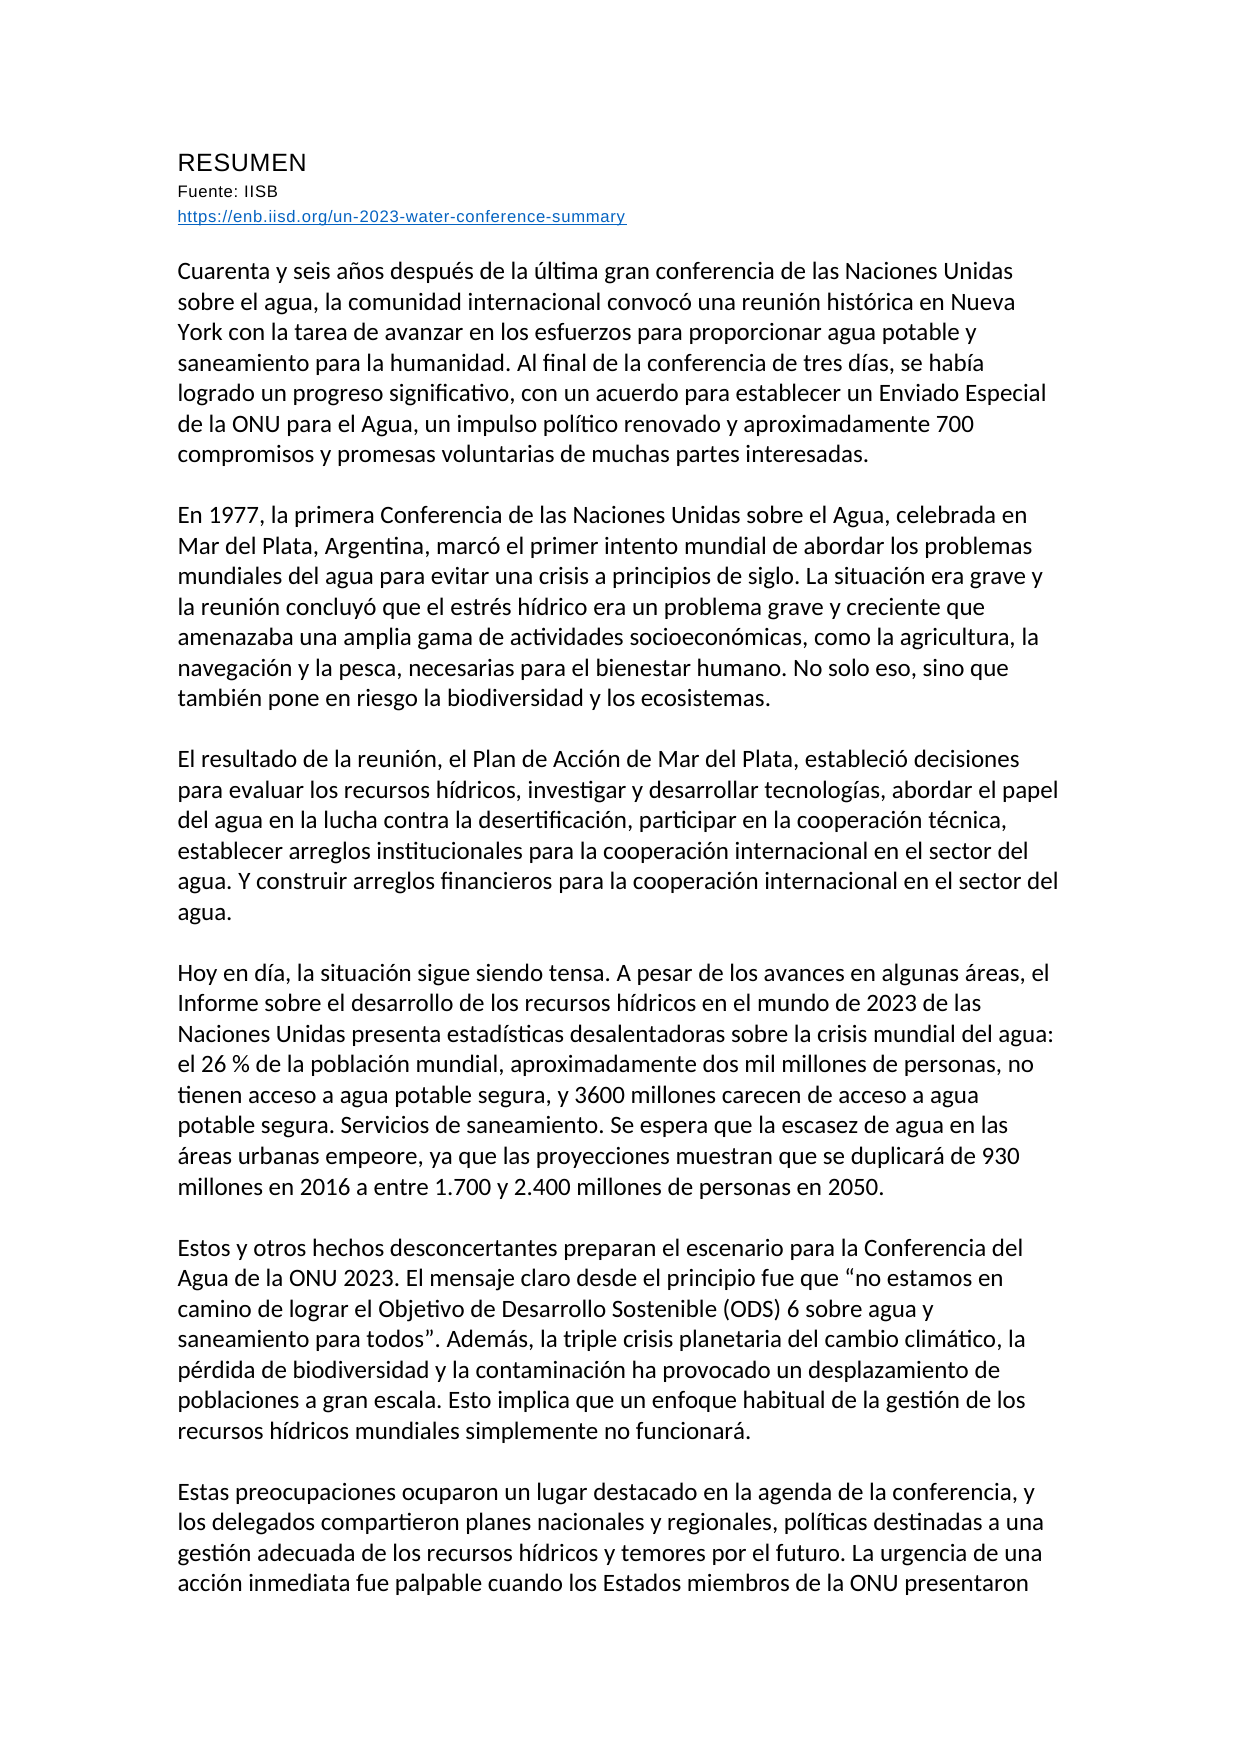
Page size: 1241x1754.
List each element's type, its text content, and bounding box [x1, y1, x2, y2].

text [177, 1476, 1063, 1598]
text En 1977, la primera Conferencia de las Naciones Unidas sobre el Agua, celebrada en Mar del Plata, Argentina, marcó el primer intento mundial de abordar los problemas mundiales del agua para evitar una crisis a principios de siglo. La situación era grave y la reunión concluyó que el estrés hídrico era un problema grave y creciente que amenazaba una amplia gama de actividades socioeconómicas, como la agricultura, la navegación y la pesca, necesarias para el bienestar humano. No solo eso, sino que también pone en riesgo la biodiversidad y los ecosistemas. [177, 499, 1063, 713]
text Cuarenta y seis años después de la última gran conferencia de las Naciones Unidas sobre el agua, la comunidad internacional convocó una reunión histórica en Nueva York con la tarea de avanzar en los esfuerzos para proporcionar agua potable y saneamiento para la humanidad. Al final de la conferencia de tres días, se había logrado un progreso significativo, con un acuerdo para establecer un Enviado Especial de la ONU para el Agua, un impulso político renovado y aproximadamente 700 compromisos y promesas voluntarias de muchas partes interesadas. [177, 255, 1063, 469]
text El resultado de la reunión, el Plan de Acción de Mar del Plata, estableció decisiones para evaluar los recursos hídricos, investigar y desarrollar tecnologías, abordar el papel del agua en la lucha contra la desertificación, participar en la cooperación técnica, establecer arreglos institucionales para la cooperación internacional en el sector del agua. Y construir arreglos financieros para la cooperación internacional en el sector del agua. [177, 743, 1063, 927]
text RESUMEN [177, 148, 1063, 176]
text Hoy en día, la situación sigue siendo tensa. A pesar de los avances en algunas áreas, el Informe sobre el desarrollo de los recursos hídricos en el mundo de 2023 de las Naciones Unidas presenta estadísticas desalentadoras sobre la crisis mundial del agua: el 26 % de la población mundial, aproximadamente dos mil millones de personas, no tienen acceso a agua potable segura, y 3600 millones carecen de acceso a agua potable segura. Servicios de saneamiento. Se espera que la escasez de agua en las áreas urbanas empeore, ya que las proyecciones muestran que se duplicará de 930 millones en 2016 a entre 1.700 y 2.400 millones de personas en 2050. [177, 957, 1063, 1201]
text Estos y otros hechos desconcertantes preparan el escenario para la Conferencia del Agua de la ONU 2023. El mensaje claro desde el principio fue que “no estamos en camino de lograr el Objetivo de Desarrollo Sostenible (ODS) 6 sobre agua y saneamiento para todos”. Además, la triple crisis planetaria del cambio climático, la pérdida de biodiversidad y la contaminación ha provocado un desplazamiento de poblaciones a gran escala. Esto implica que un enfoque habitual de la gestión de los recursos hídricos mundiales simplemente no funcionará. [177, 1232, 1063, 1445]
text Fuente: IISB https://enb.iisd.org/un-2023-water-conference-summary [177, 176, 1063, 226]
